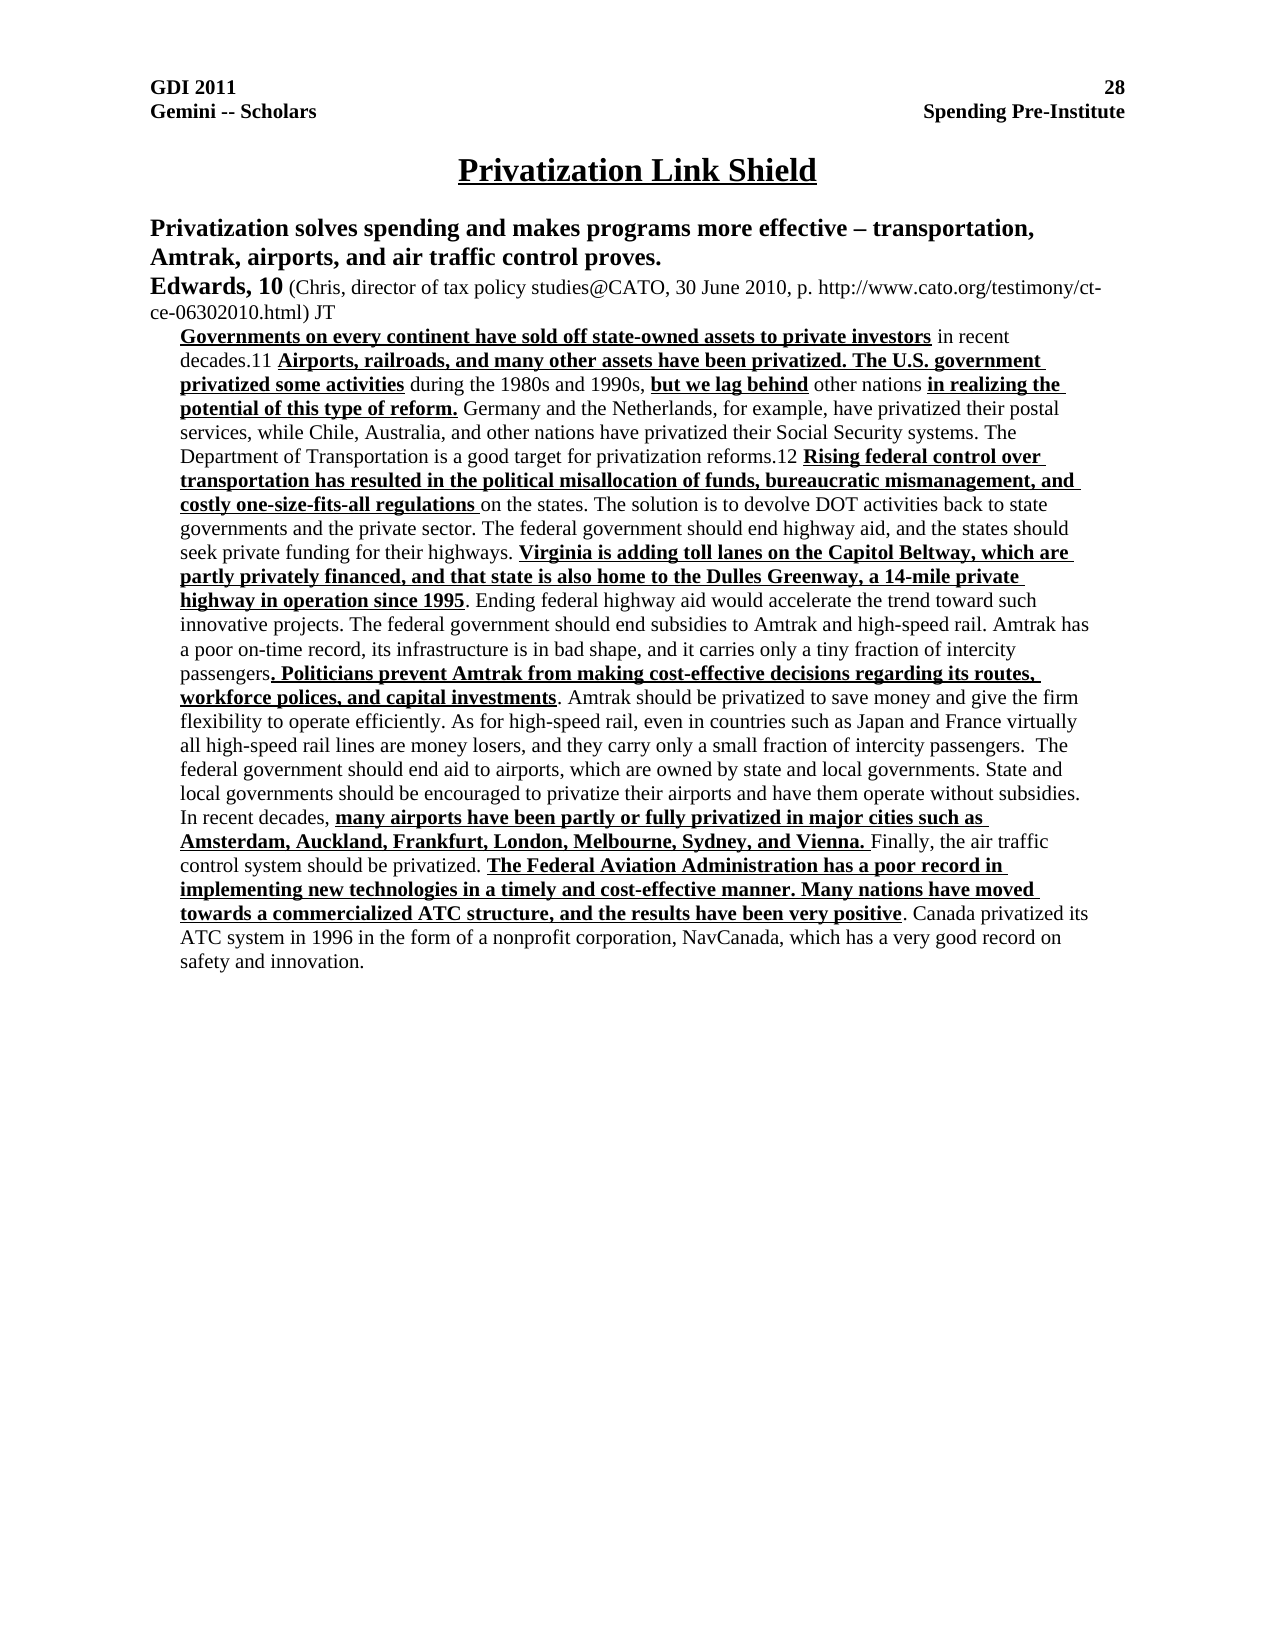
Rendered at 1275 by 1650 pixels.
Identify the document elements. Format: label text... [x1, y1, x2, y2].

text Governments on every continent have sold off state-owned assets to private investors in recent decades.11 Airports, railroads, and many other assets have been privatized. The U.S. government privatized some activities during the 1980s and 1990s, but we lag behind other nations in realizing the potential of this type of reform. Germany and the Netherlands, for example, have privatized their postal services, while Chile, Australia, and other nations have privatized their Social Security systems. The Department of Transportation is a good target for privatization reforms.12 Rising federal control over transportation has resulted in the political misallocation of funds, bureaucratic mismanagement, and costly one-size-fits-all regulations on the states. The solution is to devolve DOT activities back to state governments and the private sector. The federal government should end highway aid, and the states should seek private funding for their highways. Virginia is adding toll lanes on the Capitol Beltway, which are partly privately financed, and that state is also home to the Dulles Greenway, a 14-mile private highway in operation since 1995. Ending federal highway aid would accelerate the trend toward such innovative projects. The federal government should end subsidies to Amtrak and high-speed rail. Amtrak has a poor on-time record, its infrastructure is in bad shape, and it carries only a tiny fraction of intercity passengers. Politicians prevent Amtrak from making cost-effective decisions regarding its routes, workforce polices, and capital investments. Amtrak should be privatized to save money and give the firm flexibility to operate efficiently. As for high-speed rail, even in countries such as Japan and France virtually all high-speed rail lines are money losers, and they carry only a small fraction of intercity passengers. The federal government should end aid to airports, which are owned by state and local governments. State and local governments should be encouraged to privatize their airports and have them operate without subsidies. In recent decades, many airports have been partly or fully privatized in major cities such as Amsterdam, Auckland, Frankfurt, London, Melbourne, Sydney, and Vienna. Finally, the air traffic control system should be privatized. The Federal Aviation Administration has a poor record in implementing new technologies in a timely and cost-effective manner. Many nations have moved towards a commercialized ATC structure, and the results have been very positive. Canada privatized its ATC system in 1996 in the form of a nonprofit corporation, NavCanada, which has a very good record on safety and innovation. [180, 324, 1095, 973]
text Edwards, 10 (Chris, director of tax policy studies@CATO, 30 June 2010, p. http://www.cato.org/testimony/ct-ce-06302010.html) JT [150, 271, 1125, 324]
text Privatization solves spending and makes programs more effective – transportation, Amtrak, airports, and air traffic control proves. [150, 213, 1125, 271]
title Privatization Link Shield [150, 150, 1125, 188]
